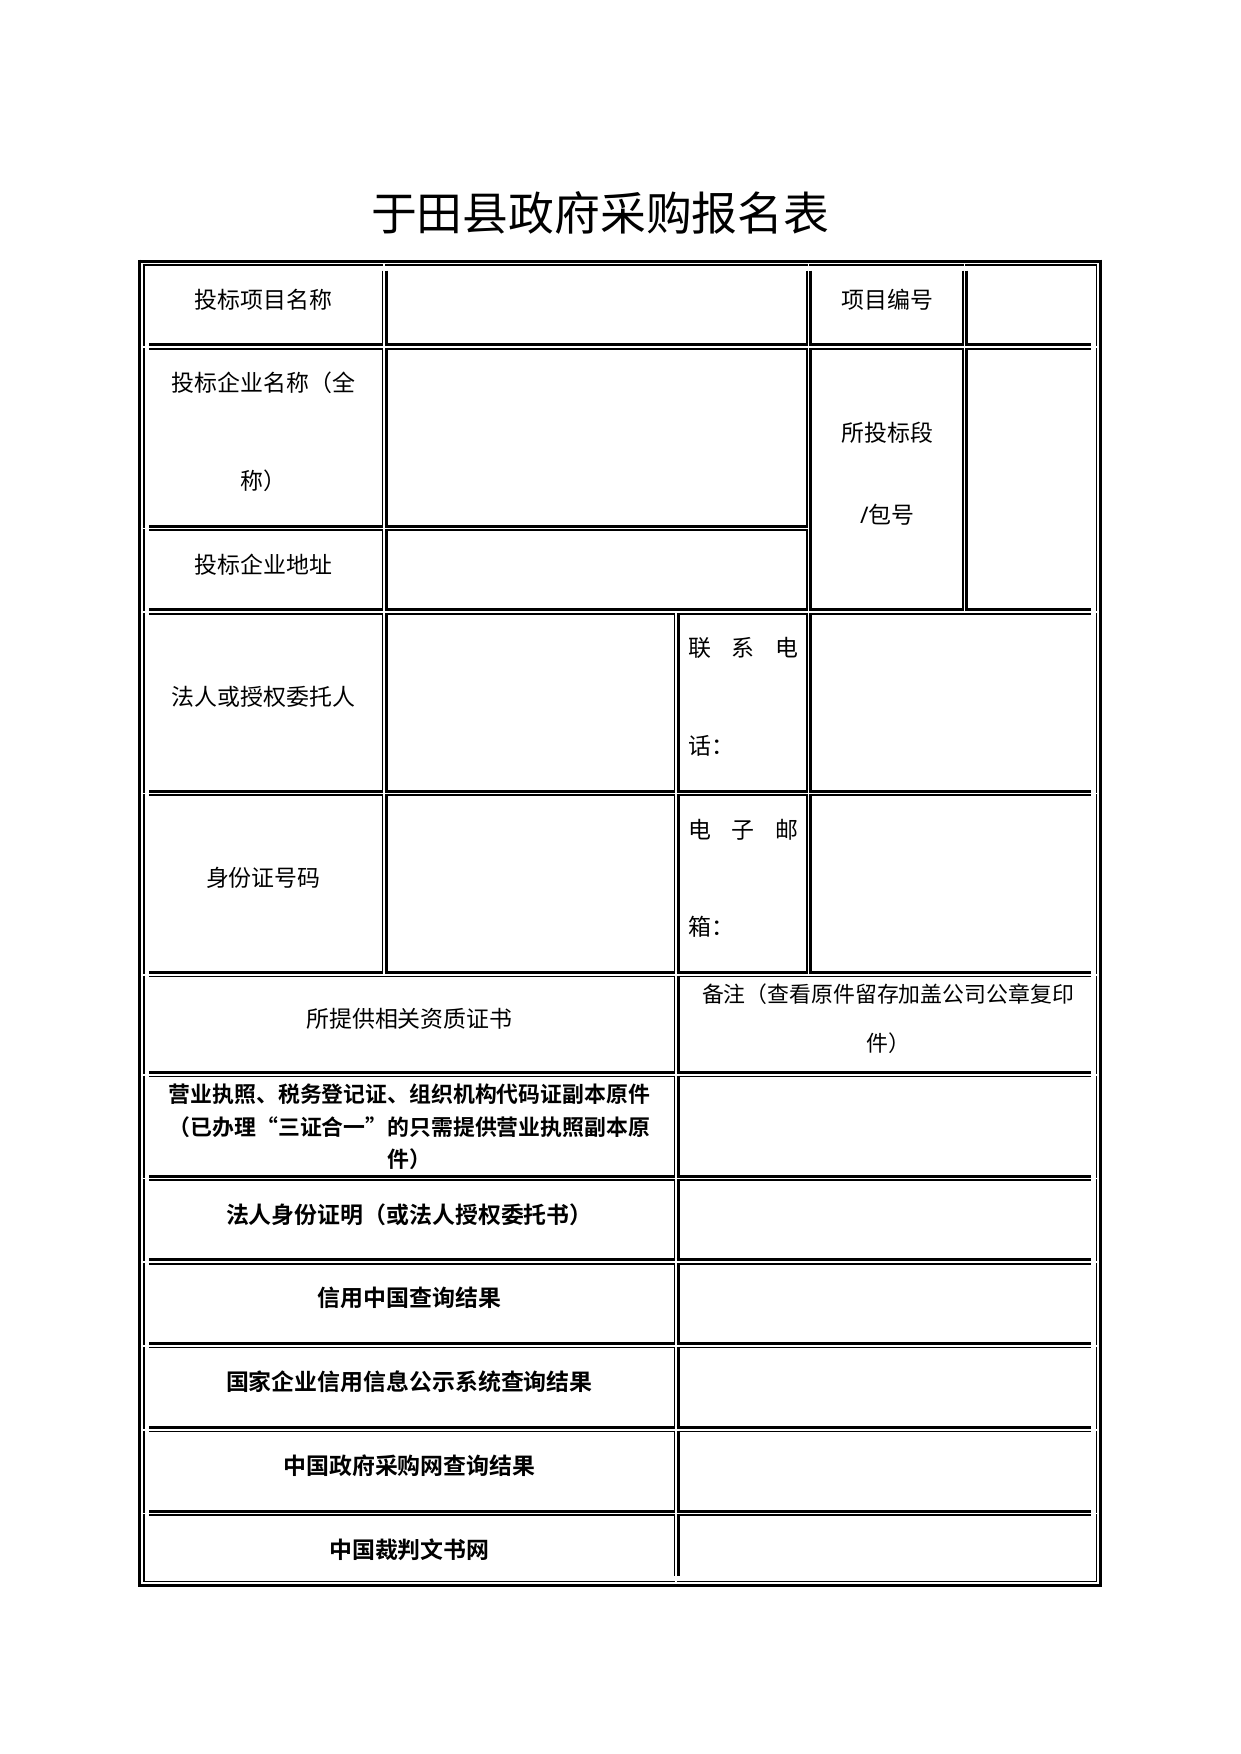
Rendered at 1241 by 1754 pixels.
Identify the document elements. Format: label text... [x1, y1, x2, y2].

table_cell 中国政府采购网查询结果 [141, 1426, 677, 1509]
table_cell [965, 343, 1099, 608]
table_cell 投标企业名称（全称） [141, 343, 385, 524]
table_cell 备注（查看原件留存加盖公司公章复印件） [677, 971, 1099, 1071]
table_header 投标项目名称 [141, 263, 385, 343]
table_cell [677, 1510, 1099, 1581]
table_header [385, 263, 809, 343]
table_cell [388, 350, 806, 524]
table_header 项目编号 [809, 263, 965, 343]
table_cell [677, 1258, 1099, 1342]
table_cell 投标企业地址 [141, 525, 385, 608]
table_cell [809, 608, 1099, 789]
table_cell [809, 790, 1099, 971]
table_cell 所提供相关资质证书 [141, 971, 677, 1071]
table_cell 营业执照、税务登记证、组织机构代码证副本原件（已办理“三证合一”的只需提供营业执照副本原件） [141, 1071, 677, 1174]
table_cell [677, 1175, 1099, 1258]
table_cell 电子邮箱： [680, 796, 806, 971]
table_cell 联系电话： [680, 615, 806, 789]
table_cell [388, 531, 806, 608]
table_cell [677, 1426, 1099, 1509]
table_cell 身份证号码 [141, 790, 385, 971]
text 于田县政府采购报名表 [187, 162, 1053, 259]
table_cell [677, 1342, 1099, 1426]
table_cell 法人或授权委托人 [141, 608, 385, 789]
table_cell [388, 615, 674, 789]
table_cell 中国裁判文书网 [141, 1510, 677, 1581]
table_cell 所投标段 /包号 [812, 350, 962, 608]
table_cell 法人身份证明（或法人授权委托书） [141, 1175, 677, 1258]
table_cell [677, 1071, 1099, 1174]
table_cell [388, 796, 674, 971]
table_cell 国家企业信用信息公示系统查询结果 [141, 1342, 677, 1426]
table_header [965, 266, 1096, 343]
table_cell 信用中国查询结果 [141, 1258, 677, 1342]
